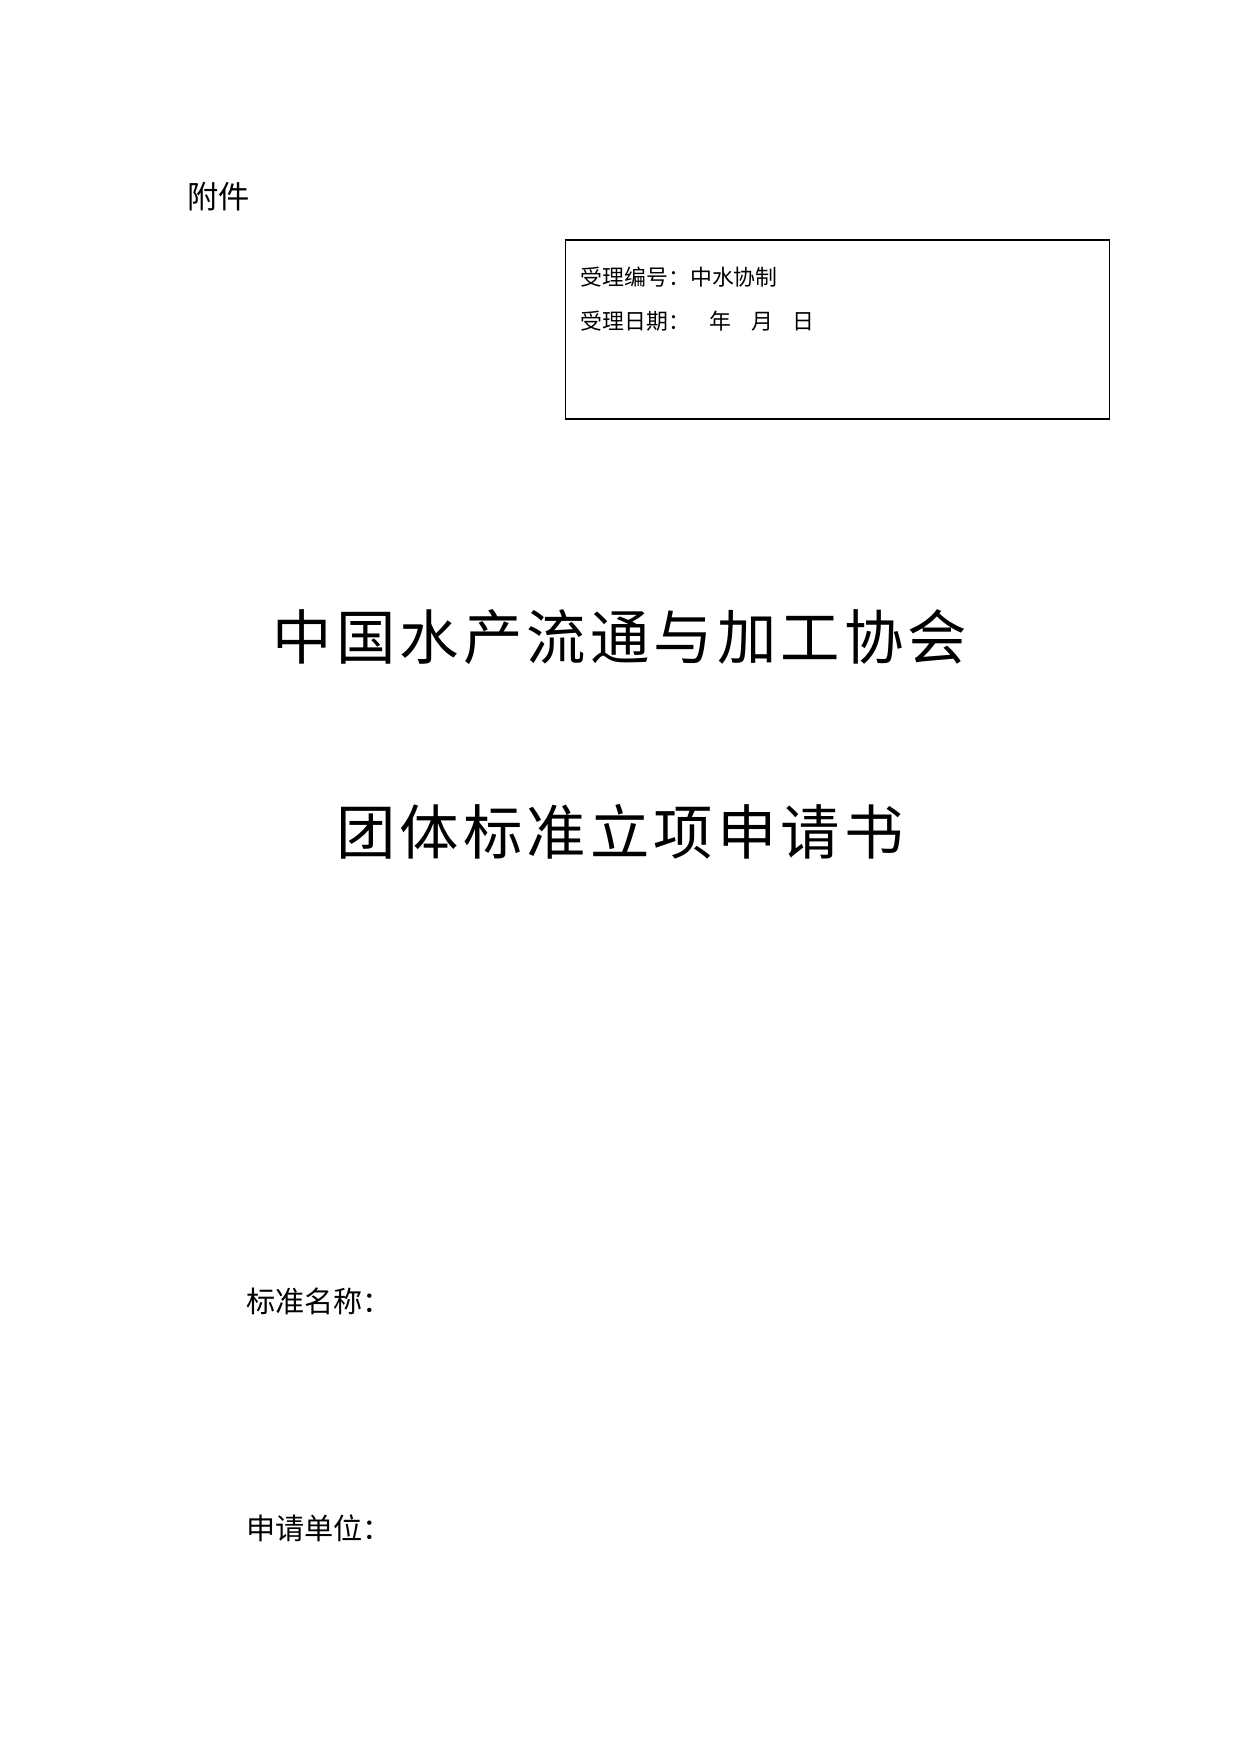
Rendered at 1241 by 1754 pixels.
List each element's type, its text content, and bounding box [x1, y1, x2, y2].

text 申请单位： [187, 1494, 1053, 1559]
text 标准名称： [187, 1267, 1053, 1332]
text 中国水产流通与加工协会 [187, 584, 1053, 682]
text 附件 [187, 162, 1053, 227]
text 团体标准立项申请书 [187, 779, 1053, 877]
